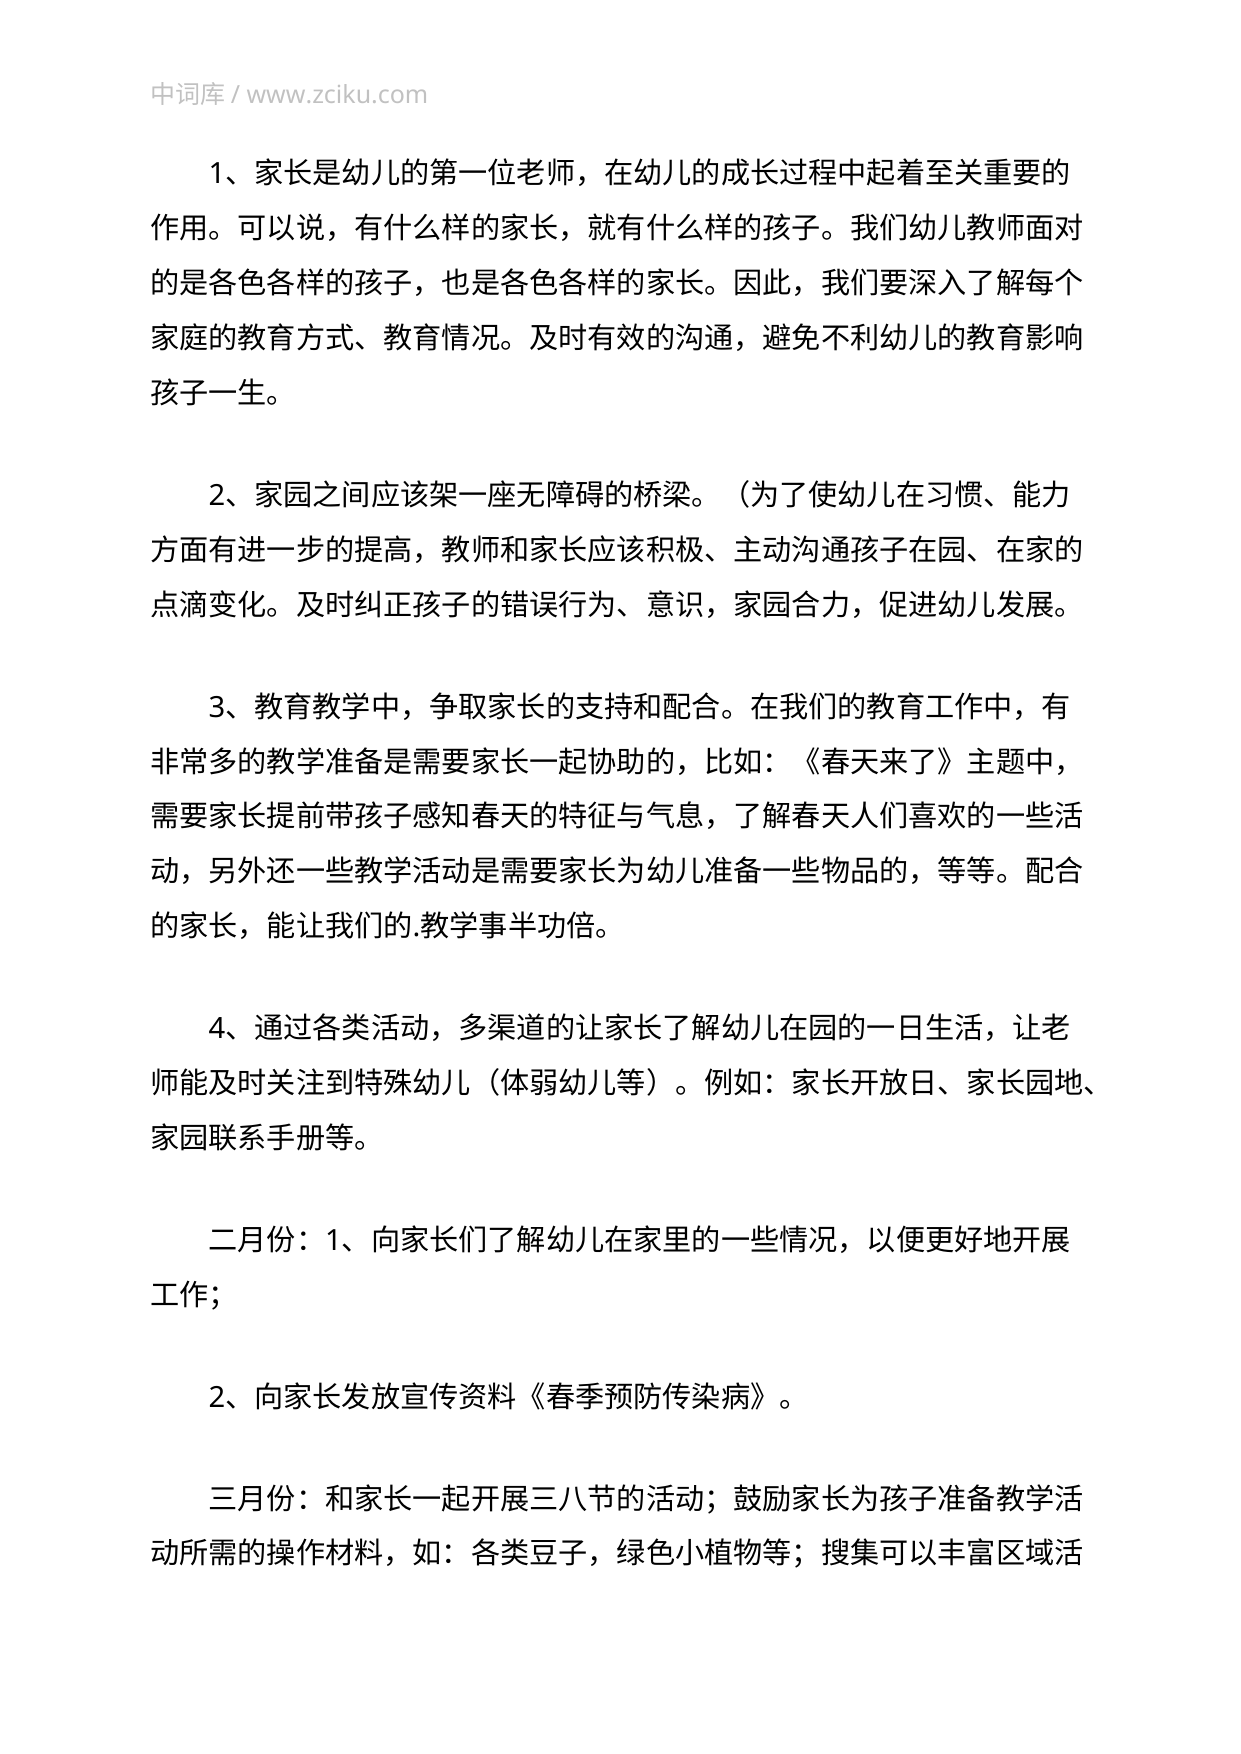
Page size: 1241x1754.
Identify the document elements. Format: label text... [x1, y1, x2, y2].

text 4、通过各类活动，多渠道的让家长了解幼儿在园的一日生活，让老师能及时关注到特殊幼儿（体弱幼儿等）。例如：家长开放日、家长园地、家园联系手册等。 [150, 1005, 1090, 1157]
text 2、家园之间应该架一座无障碍的桥梁。（为了使幼儿在习惯、能力方面有进一步的提高，教师和家长应该积极、主动沟通孩子在园、在家的点滴变化。及时纠正孩子的错误行为、意识，家园合力，促进幼儿发展。 [150, 471, 1090, 624]
text 1、家长是幼儿的第一位老师，在幼儿的成长过程中起着至关重要的作用。可以说，有什么样的家长，就有什么样的孩子。我们幼儿教师面对的是各色各样的孩子，也是各色各样的家长。因此，我们要深入了解每个家庭的教育方式、教育情况。及时有效的沟通，避免不利幼儿的教育影响孩子一生。 [150, 150, 1090, 412]
text 二月份：1、向家长们了解幼儿在家里的一些情况，以便更好地开展工作； [150, 1216, 1090, 1314]
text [150, 1475, 1090, 1572]
text 3、教育教学中，争取家长的支持和配合。在我们的教育工作中，有非常多的教学准备是需要家长一起协助的，比如：《春天来了》主题中，需要家长提前带孩子感知春天的特征与气息，了解春天人们喜欢的一些活动，另外还一些教学活动是需要家长为幼儿准备一些物品的，等等。配合的家长，能让我们的.教学事半功倍。 [150, 683, 1090, 945]
text 2、向家长发放宣传资料《春季预防传染病》。 [150, 1373, 1090, 1416]
